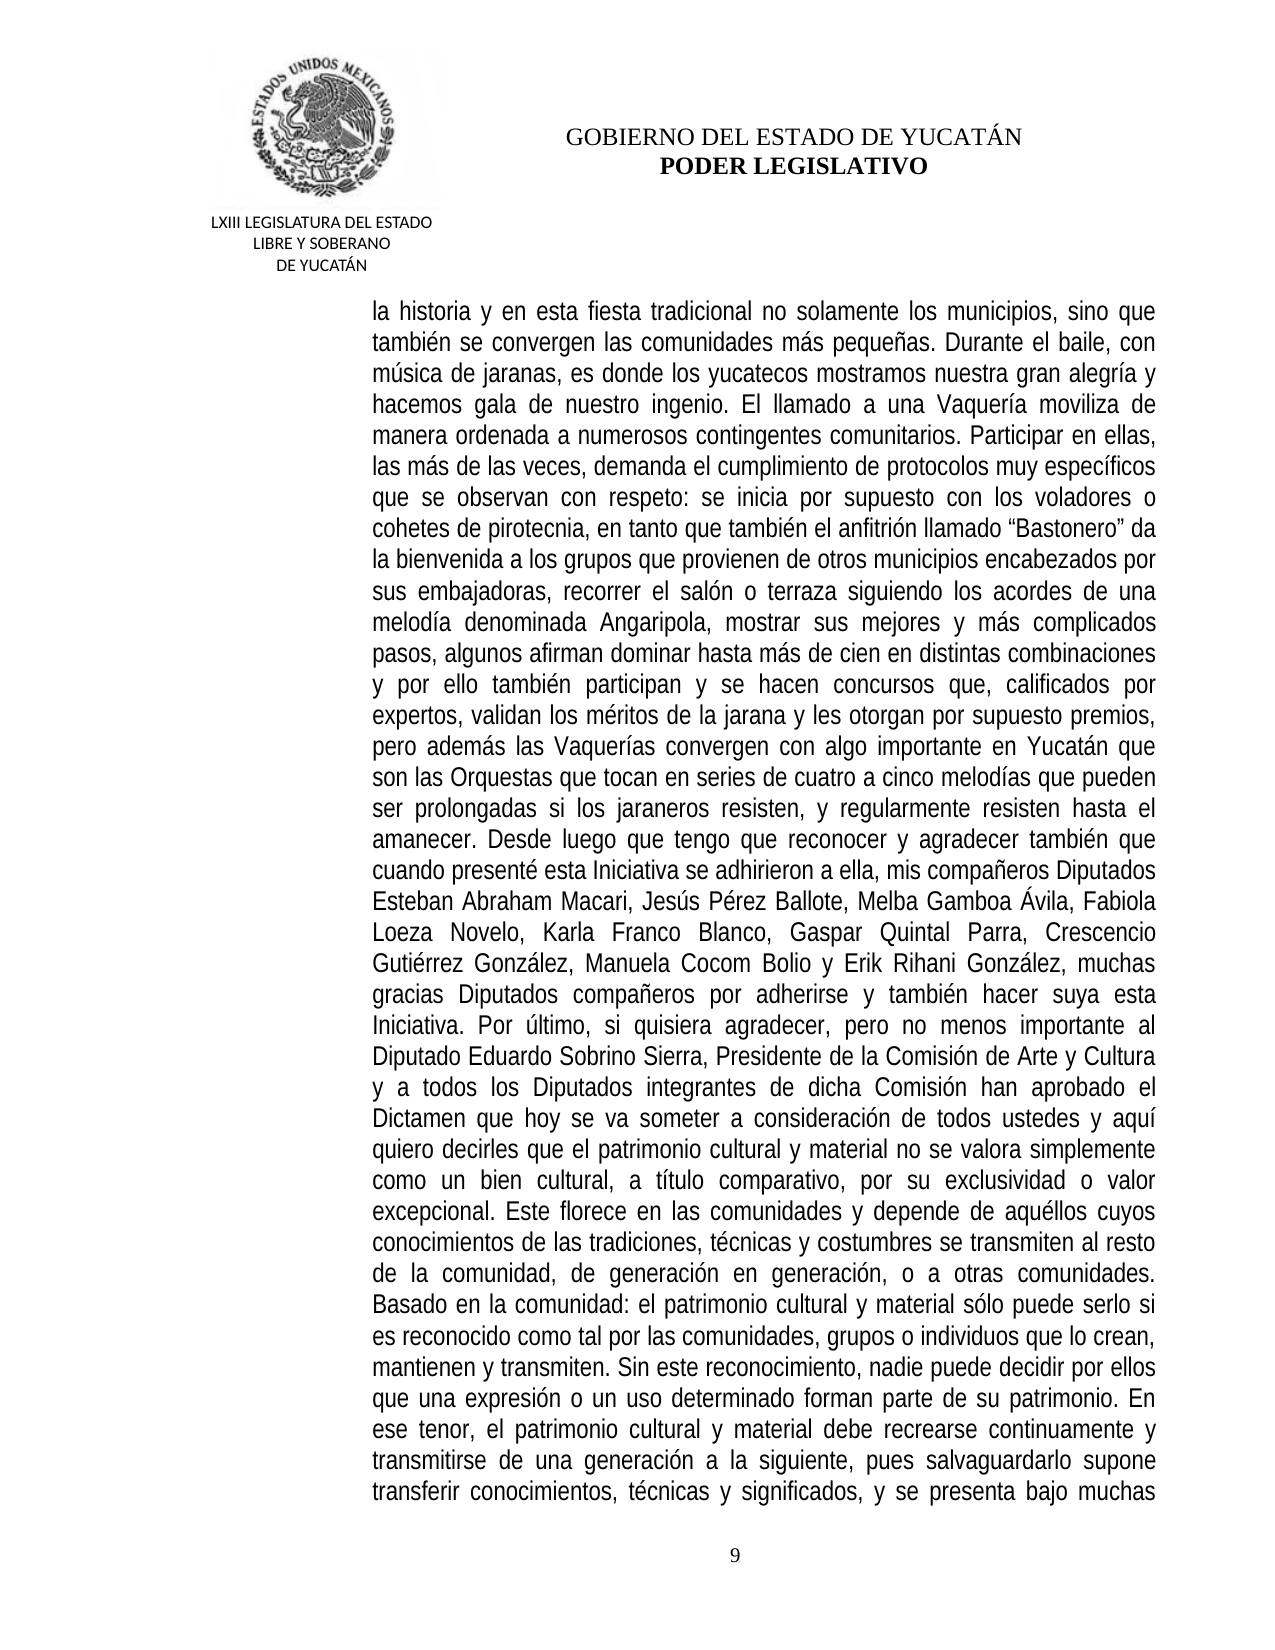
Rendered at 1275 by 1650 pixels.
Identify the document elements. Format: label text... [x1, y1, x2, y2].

picture [206, 50, 443, 211]
